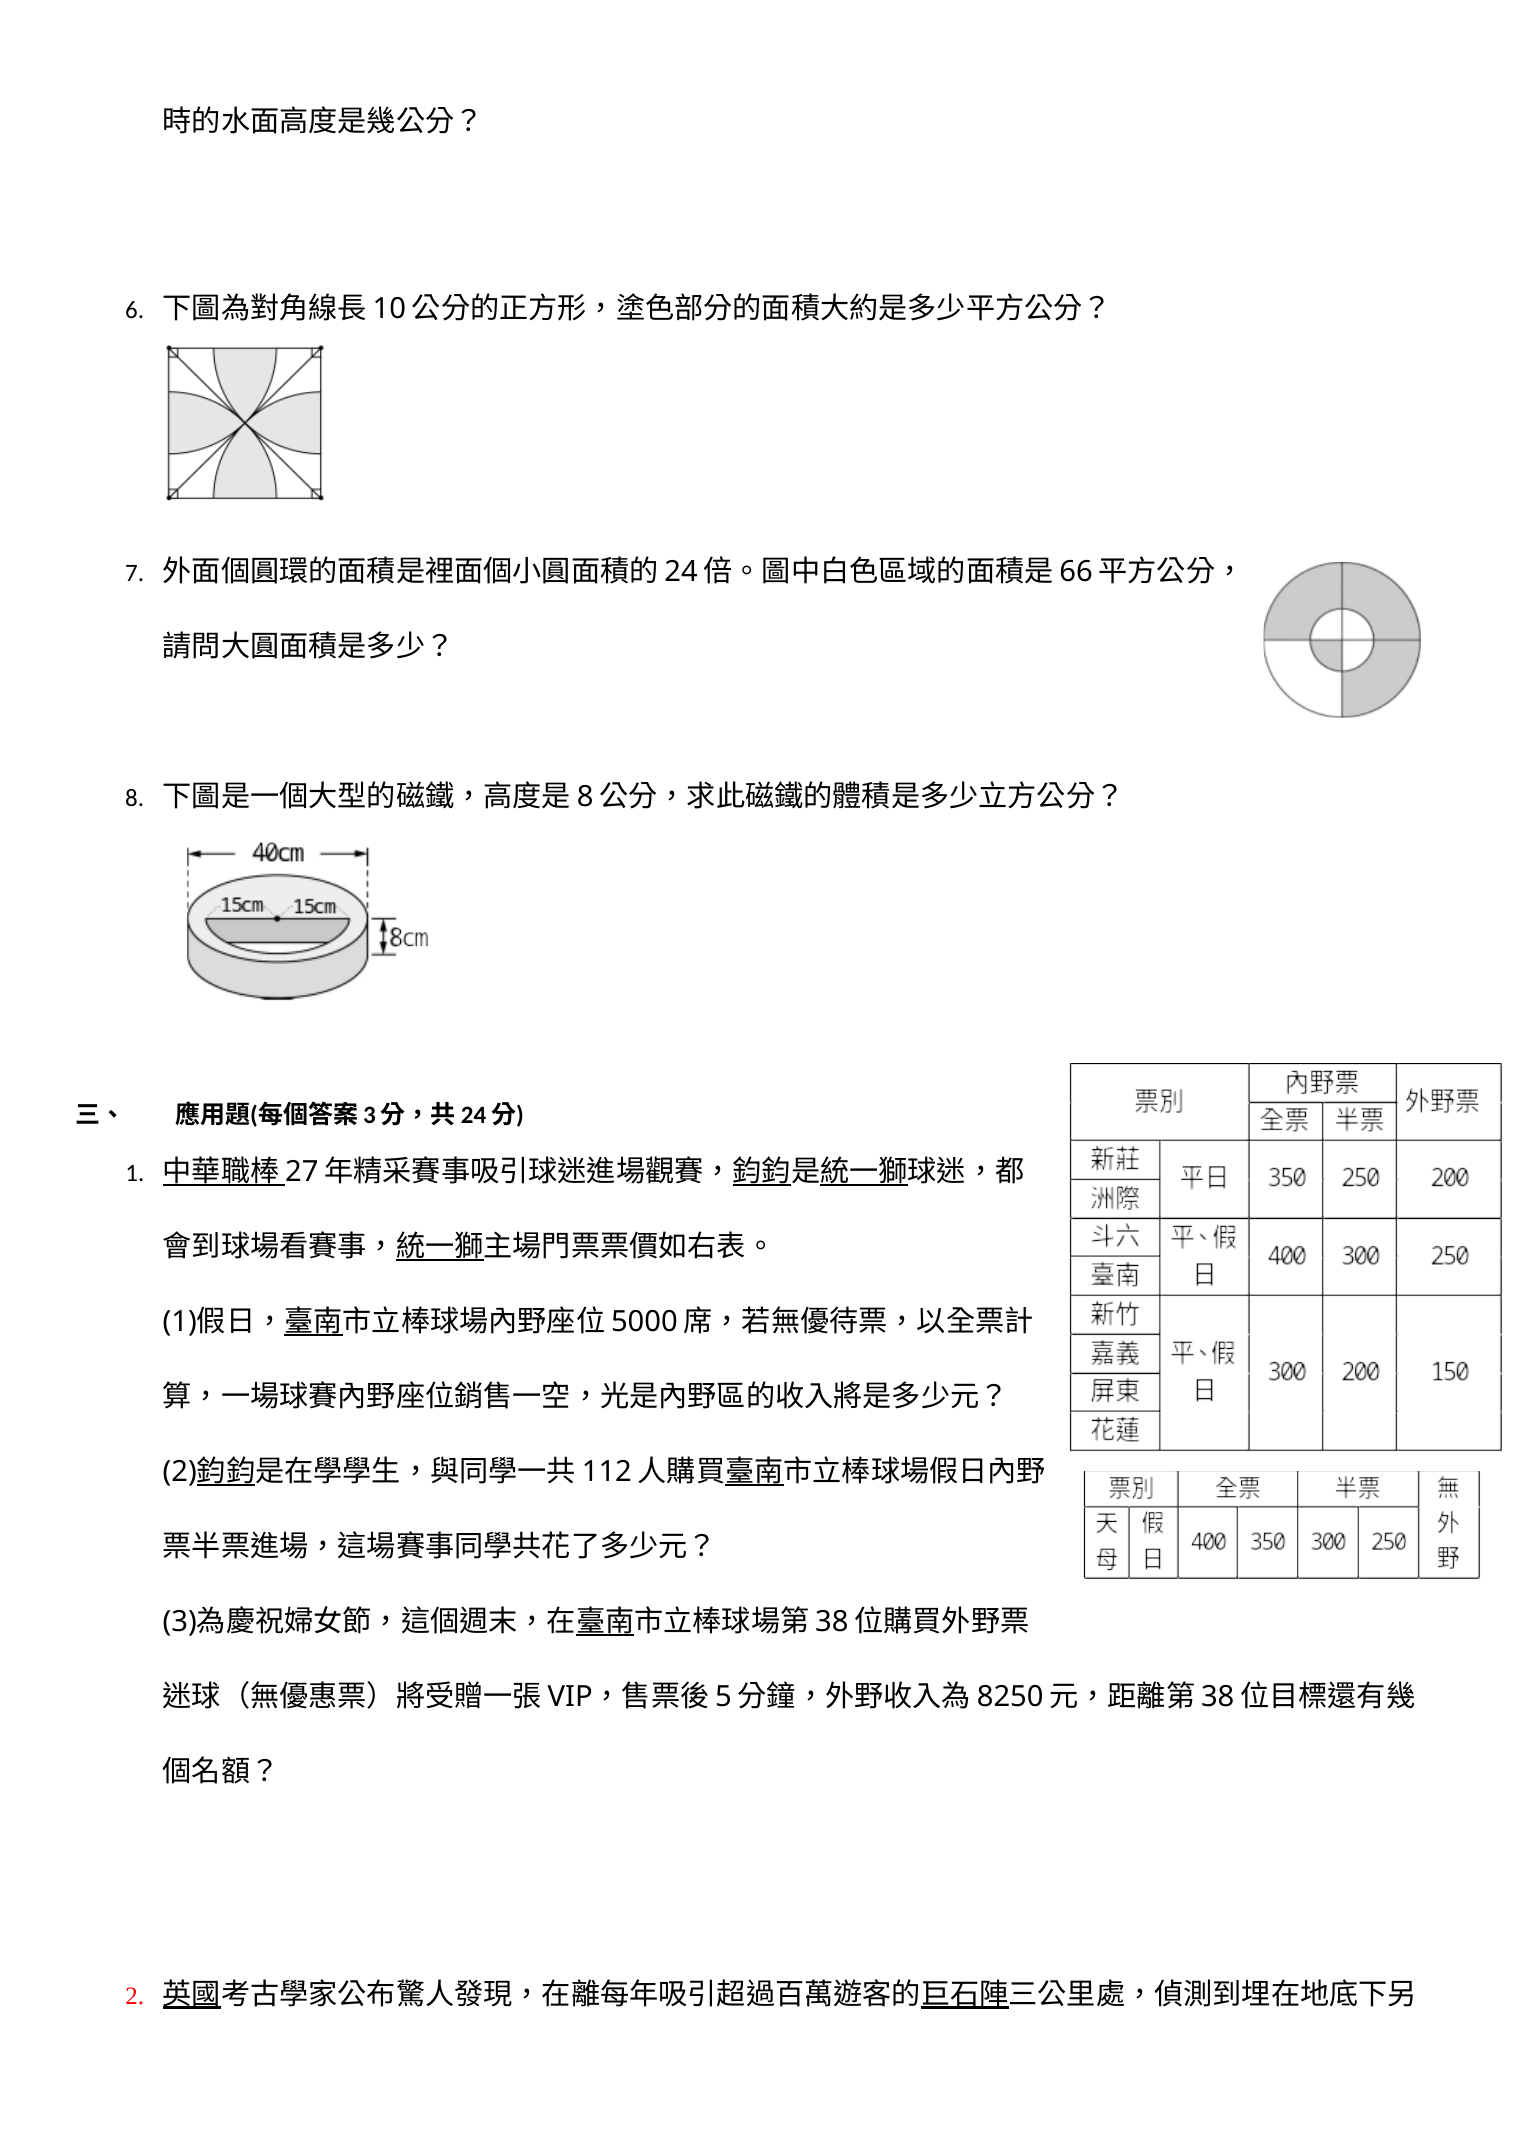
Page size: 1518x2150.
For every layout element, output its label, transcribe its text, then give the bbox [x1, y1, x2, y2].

list 下圖為對角線長10公分的正方形，塗色部分的面積大約是多少平方公分？ [125, 268, 1442, 531]
list 應用題(每個答案3分，共24分) [1251, 1104, 1321, 1131]
picture [162, 343, 325, 506]
list 有一個裡面長50公分、寬30公分、高40公分的長方體容器，原來的水面高度是20公分。放入1個長20公分、寬15公分的直立鐵塊，如右圖。此時的水面高度是幾公分？ [125, 81, 1442, 193]
list 應用題(每個答案3分，共24分) [75, 1093, 1069, 1131]
list 應用題(每個答案3分，共24分) [1398, 1093, 1442, 1131]
list 外面個圓環的面積是裡面個小圓面積的24倍。圖中白色區域的面積是66平方公分，請問大圓面積是多少？ [125, 531, 1442, 718]
list 應用題(每個答案3分，共24分) [1072, 1093, 1246, 1131]
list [125, 1954, 1442, 2029]
list 下圖是一個大型的磁鐵，高度是8公分，求此磁鐵的體積是多少立方公分？ [125, 756, 1442, 1018]
list 中華職棒27年精采賽事吸引球迷進場觀賽，鈞鈞是統一獅球迷，都會到球場看賽事，統一獅主場門票票價如右表。 (1)假日，臺南市立棒球場內野座位5000席，若無優待票，以全票計算，一場球賽內野座位銷售一空，光是內野區的收入將是多少元？ (2)鈞鈞是在學學生，與同學一共112人購買臺南市立棒球場假日內野票半票進場，這場賽事同學共花了多少元？ (3)為慶祝婦女節，這個週末，在臺南市立棒球場第38位購買外野票迷球（無優惠票）將受贈一張VIP，售票後5分鐘，外野收入為8250元，距離第38位目標還有幾個名額？ [125, 1131, 1442, 1806]
list 應用題(每個答案3分，共24分) [1324, 1104, 1395, 1131]
